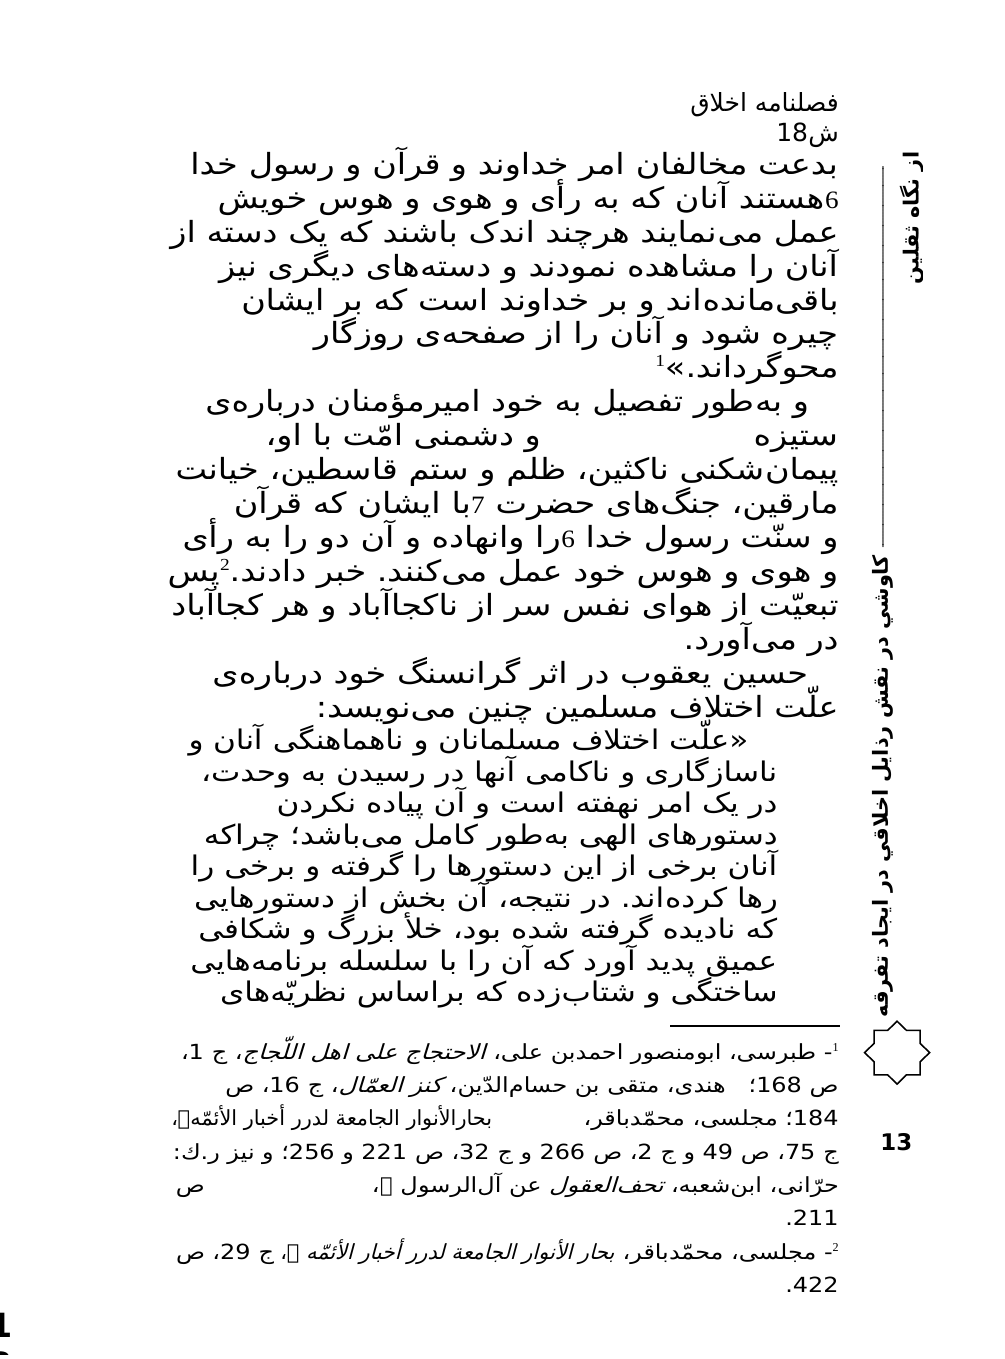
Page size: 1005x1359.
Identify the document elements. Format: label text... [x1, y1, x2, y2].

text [165, 147, 839, 385]
text حسین یعقوب در اثر گرانسنگ خود درباره‌ی علّت اختلاف مسلمین چنین می‌نویسد: [165, 656, 839, 724]
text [165, 724, 778, 1008]
text و به‌طور تفصیل به خود امیرمؤمنان درباره‌ی ستیزه و دشمنی امّت با او، پیمان‌شکنی ناکثین، ظلم و ستم قاسطین، خیانت مارقین، جنگ‌های حضرت با ایشان که قرآن و سنّت رسول خدا را وانهاده و آن دو را به رأی و هوی و هوس خود عمل می‌کنند. خبر دادند.پس تبعیّت از هوای نفس سر از ناکجاآباد و هر کجاآباد در ‌می‌آورد. [165, 385, 839, 656]
